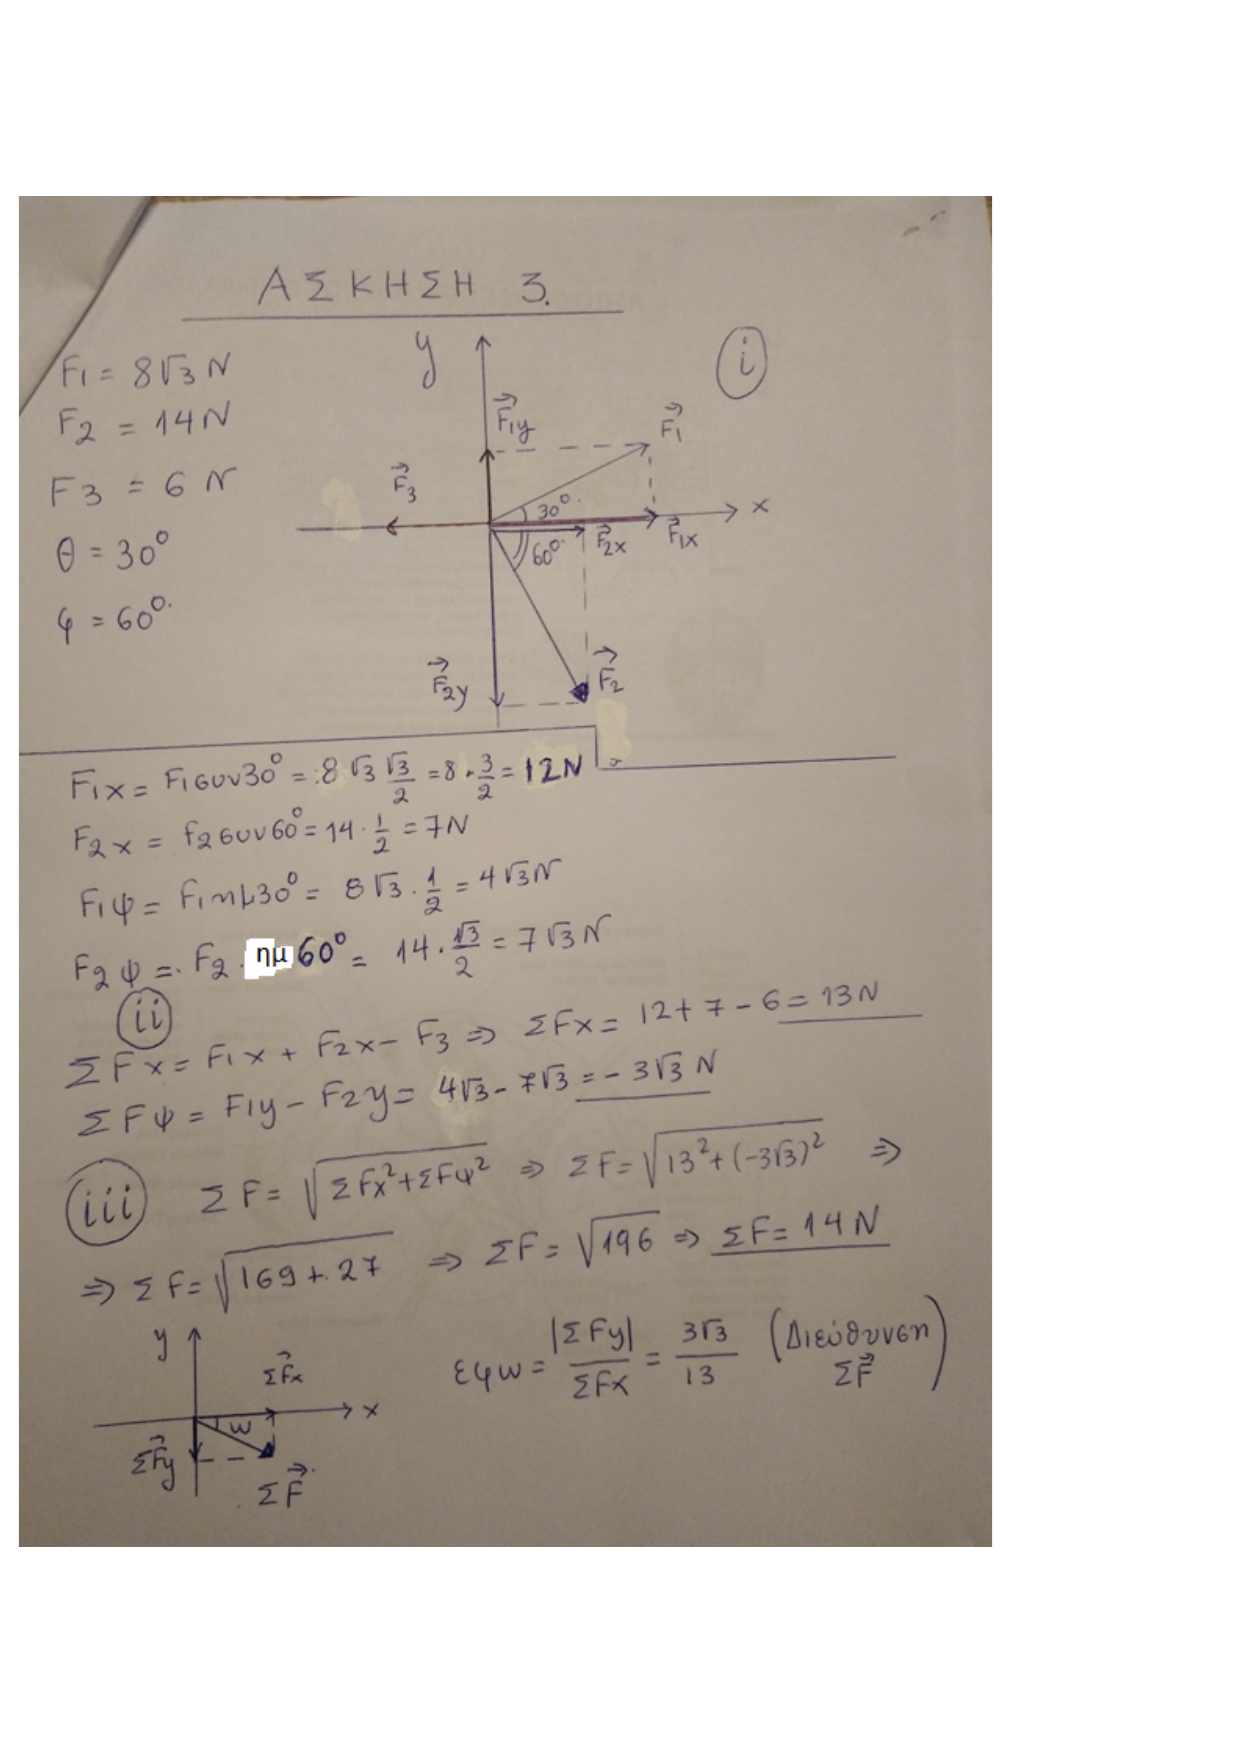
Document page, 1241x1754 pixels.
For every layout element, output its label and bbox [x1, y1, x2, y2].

picture [18, 196, 993, 1547]
